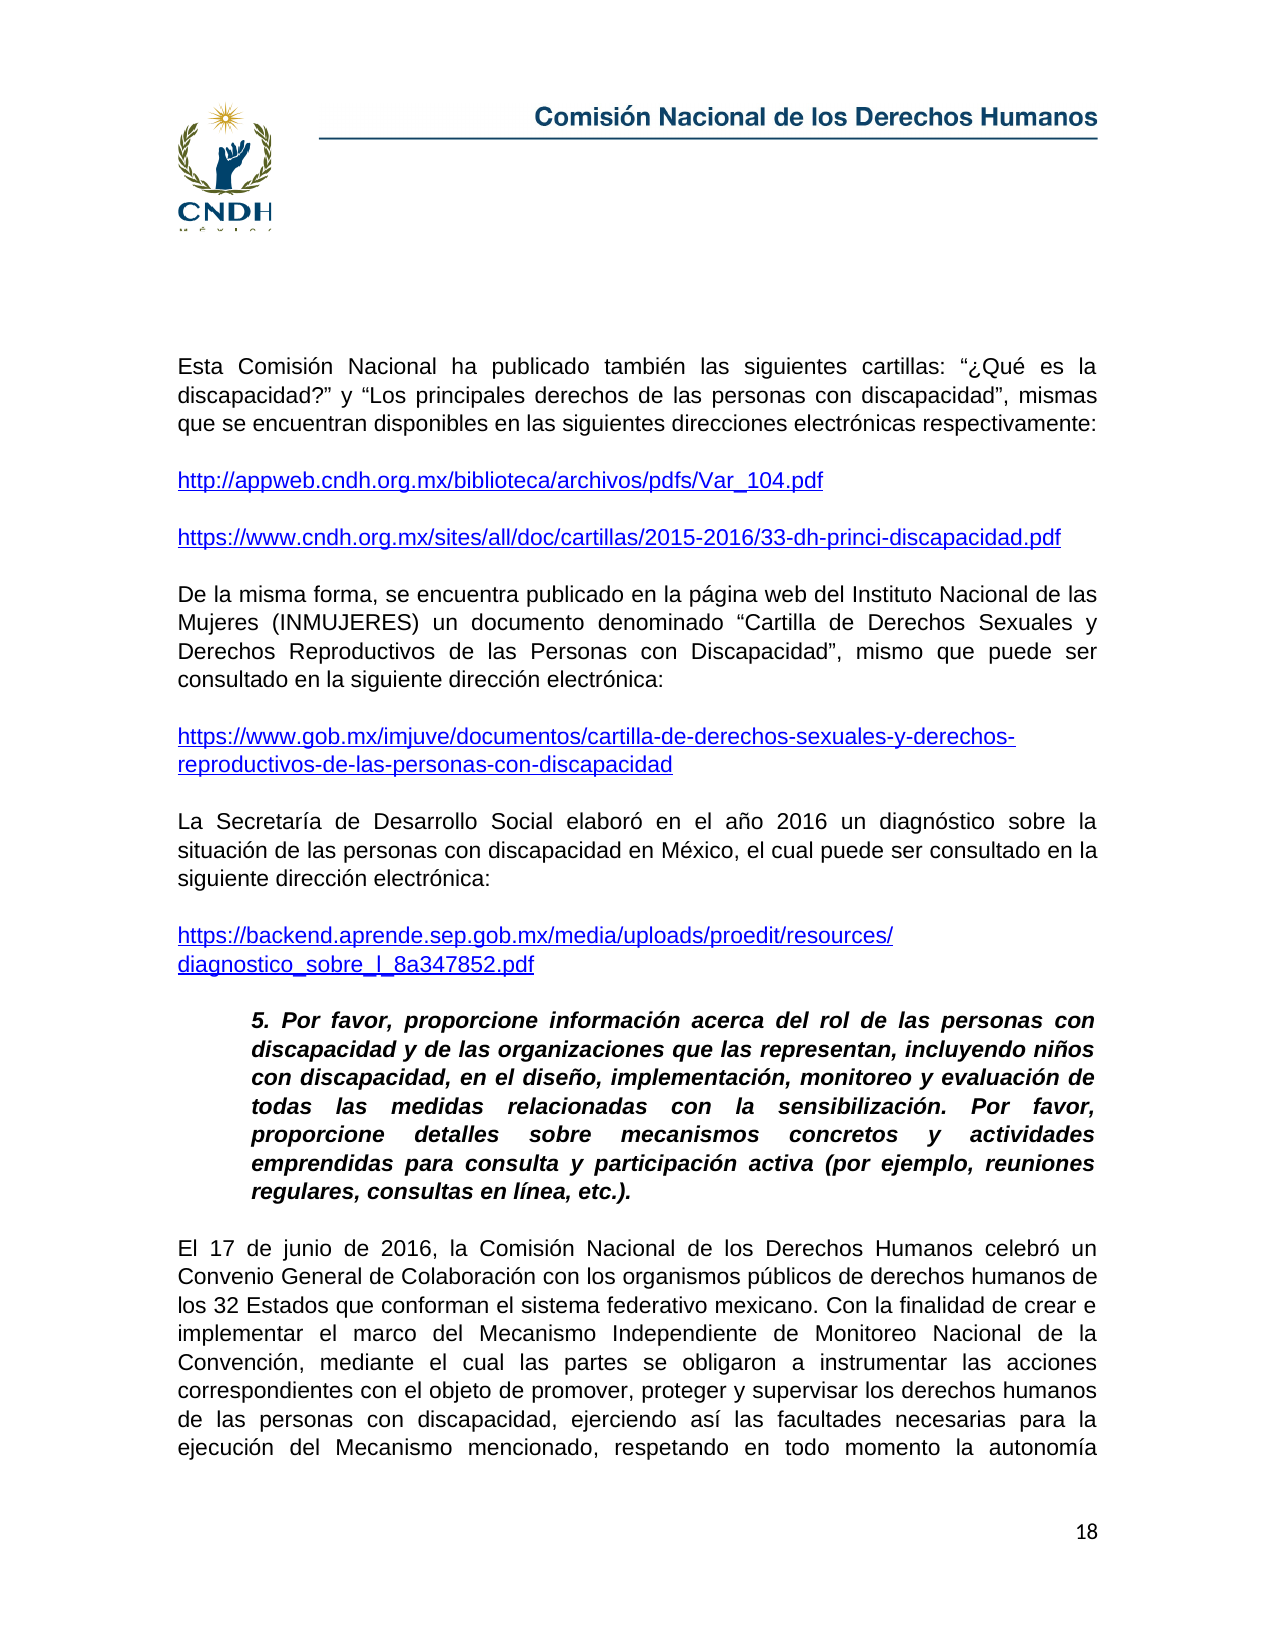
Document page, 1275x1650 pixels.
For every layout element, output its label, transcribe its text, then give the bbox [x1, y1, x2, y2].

text De la misma forma, se encuentra publicado en la página web del Instituto Nacional de las Mujeres (INMUJERES) un documento denominado “Cartilla de Derechos Sexuales y Derechos Reproductivos de las Personas con Discapacidad”, mismo que puede ser consultado en la siguiente dirección electrónica: [177, 581, 1098, 692]
text 5. Por favor, proporcione información acerca del rol de las personas con discapacidad y de las organizaciones que las representan, incluyendo niños con discapacidad, en el diseño, implementación, monitoreo y evaluación de todas las medidas relacionadas con la sensibilización. Por favor, proporcione detalles sobre mecanismos concretos y actividades emprendidas para consulta y participación activa (por ejemplo, reuniones regulares, consultas en línea, etc.). [251, 1007, 1098, 1204]
text https://www.cndh.org.mx/sites/all/doc/cartillas/2015-2016/33-dh-princi-discapacidad.pdf [177, 524, 1098, 550]
text Esta Comisión Nacional ha publicado también las siguientes cartillas: “¿Qué es la discapacidad?” y “Los principales derechos de las personas con discapacidad”, mismas que se encuentran disponibles en las siguientes direcciones electrónicas respectivamente: [177, 353, 1098, 437]
text https://www.gob.mx/imjuve/documentos/cartilla-de-derechos-sexuales-y-derechos-reproductivos-de-las-personas-con-discapacidad [177, 723, 1098, 778]
text https://backend.aprende.sep.gob.mx/media/uploads/proedit/resources/diagnostico_sobre_l_8a347852.pdf [177, 922, 1098, 977]
text La Secretaría de Desarrollo Social elaboró en el año 2016 un diagnóstico sobre la situación de las personas con discapacidad en México, el cual puede ser consultado en la siguiente dirección electrónica: [177, 808, 1098, 892]
picture [318, 103, 1098, 140]
text http://appweb.cndh.org.mx/biblioteca/archivos/pdfs/Var_104.pdf [177, 467, 1098, 493]
